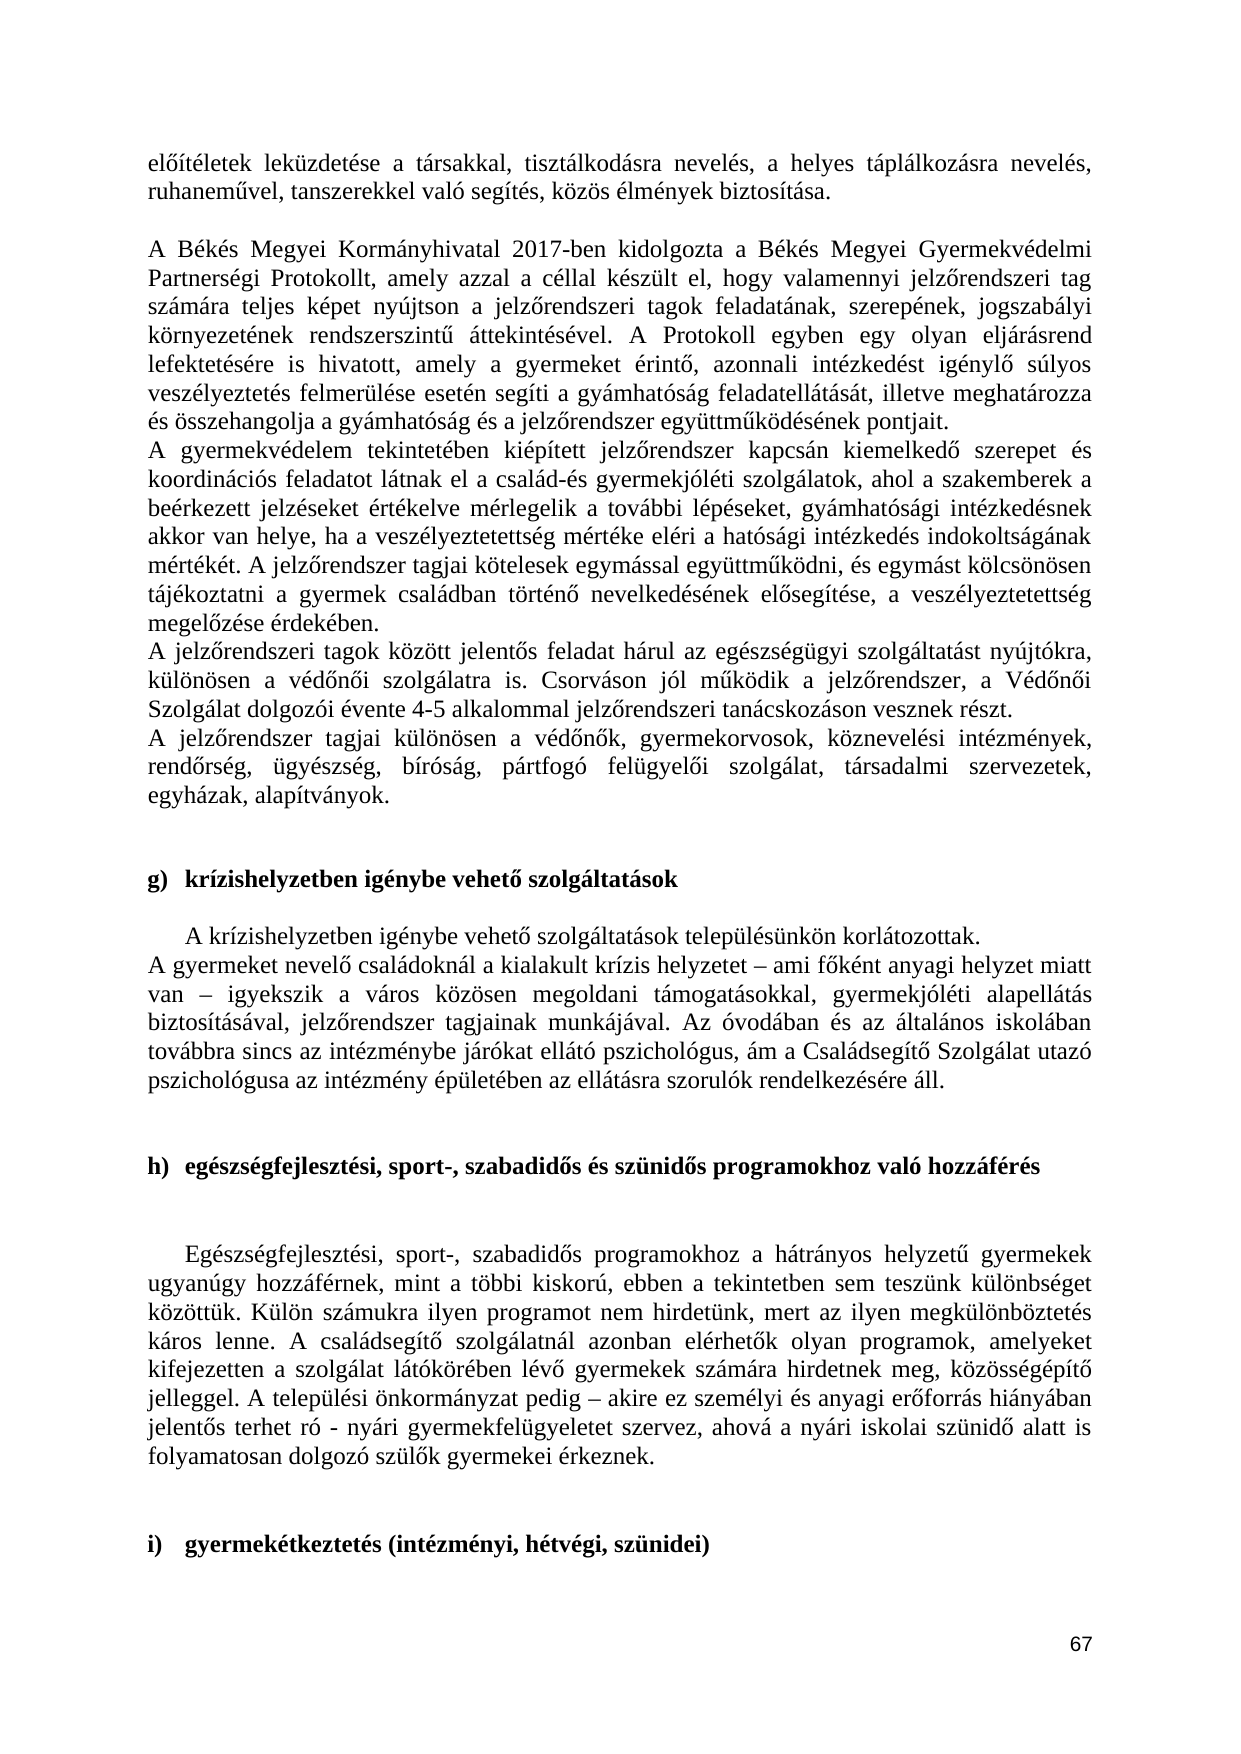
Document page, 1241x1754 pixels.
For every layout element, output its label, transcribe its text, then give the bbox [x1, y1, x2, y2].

text A gyermeket nevelő családoknál a kialakult krízis helyzetet – ami főként anyagi helyzet miatt van – igyekszik a város közösen megoldani támogatásokkal, gyermekjóléti alapellátás biztosításával, jelzőrendszer tagjainak munkájával. Az óvodában és az általános iskolában továbbra sincs az intézménybe járókat ellátó pszichológus, ám a Családsegítő Szolgálat utazó pszichológusa az intézmény épületében az ellátásra szorulók rendelkezésére áll. [148, 950, 1093, 1094]
text A jelzőrendszeri tagok között jelentős feladat hárul az egészségügyi szolgáltatást nyújtókra, különösen a védőnői szolgálatra is. Csorváson jól működik a jelzőrendszer, a Védőnői Szolgálat dolgozói évente 4-5 alkalommal jelzőrendszeri tanácskozáson vesznek részt. [148, 636, 1093, 723]
list gyermekétkeztetés (intézményi, hétvégi, szünidei) [147, 1529, 1093, 1558]
text Egészségfejlesztési, sport-, szabadidős programokhoz a hátrányos helyzetű gyermekek ugyanúgy hozzáférnek, mint a többi kiskorú, ebben a tekintetben sem teszünk különbséget közöttük. Külön számukra ilyen programot nem hirdetünk, mert az ilyen megkülönböztetés káros lenne. A családsegítő szolgálatnál azonban elérhetők olyan programok, amelyeket kifejezetten a szolgálat látókörében lévő gyermekek számára hirdetnek meg, közösségépítő jelleggel. A települési önkormányzat pedig – akire ez személyi és anyagi erőforrás hiányában jelentős terhet ró - nyári gyermekfelügyeletet szervez, ahová a nyári iskolai szünidő alatt is folyamatosan dolgozó szülők gyermekei érkeznek. [148, 1239, 1093, 1469]
text A gyermekvédelem tekintetében kiépített jelzőrendszer kapcsán kiemelkedő szerepet és koordinációs feladatot látnak el a család-és gyermekjóléti szolgálatok, ahol a szakemberek a beérkezett jelzéseket értékelve mérlegelik a további lépéseket, gyámhatósági intézkedésnek akkor van helye, ha a veszélyeztetettség mértéke eléri a hatósági intézkedés indokoltságának mértékét. A jelzőrendszer tagjai kötelesek egymással együttműködni, és egymást kölcsönösen tájékoztatni a gyermek családban történő nevelkedésének elősegítése, a veszélyeztetettség megelőzése érdekében. [148, 435, 1093, 636]
text A krízishelyzetben igénybe vehető szolgáltatások településünkön korlátozottak. [148, 921, 1093, 950]
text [148, 148, 1093, 205]
text A Békés Megyei Kormányhivatal 2017-ben kidolgozta a Békés Megyei Gyermekvédelmi Partnerségi Protokollt, amely azzal a céllal készült el, hogy valamennyi jelzőrendszeri tag számára teljes képet nyújtson a jelzőrendszeri tagok feladatának, szerepének, jogszabályi környezetének rendszerszintű áttekintésével. A Protokoll egyben egy olyan eljárásrend lefektetésére is hivatott, amely a gyermeket érintő, azonnali intézkedést igénylő súlyos veszélyeztetés felmerülése esetén segíti a gyámhatóság feladatellátását, illetve meghatározza és összehangolja a gyámhatóság és a jelzőrendszer együttműködésének pontjait. [148, 234, 1093, 435]
list krízishelyzetben igénybe vehető szolgáltatások [147, 864, 1093, 893]
text A jelzőrendszer tagjai különösen a védőnők, gyermekorvosok, köznevelési intézmények, rendőrség, ügyészség, bíróság, pártfogó felügyelői szolgálat, társadalmi szervezetek, egyházak, alapítványok. [148, 723, 1093, 809]
list egészségfejlesztési, sport-, szabadidős és szünidős programokhoz való hozzáférés [147, 1151, 1093, 1180]
